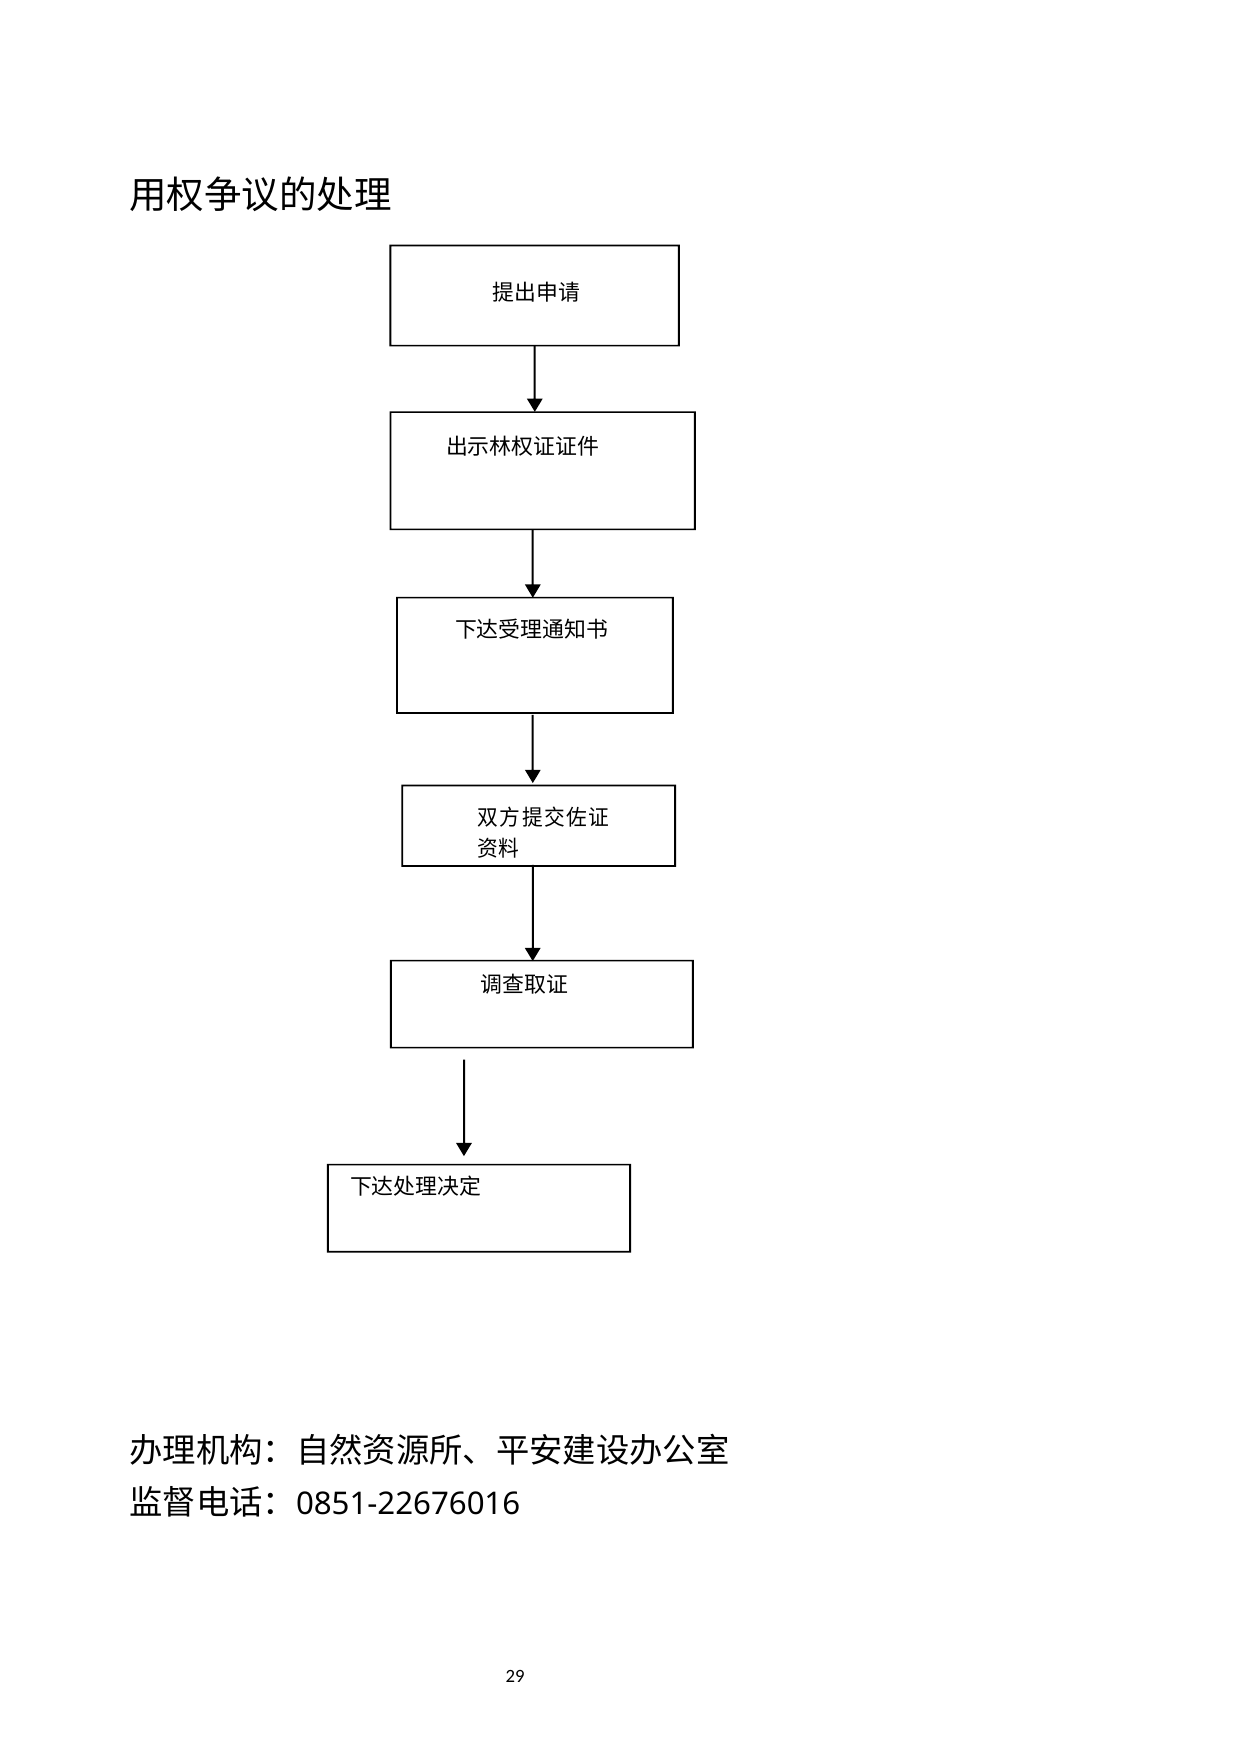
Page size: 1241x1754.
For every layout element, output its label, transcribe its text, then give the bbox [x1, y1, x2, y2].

text 监督电话：0851-22676016 [129, 1476, 1182, 1524]
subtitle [129, 164, 1123, 219]
text 办理机构：自然资源所、平安建设办公室 [129, 1423, 1182, 1473]
